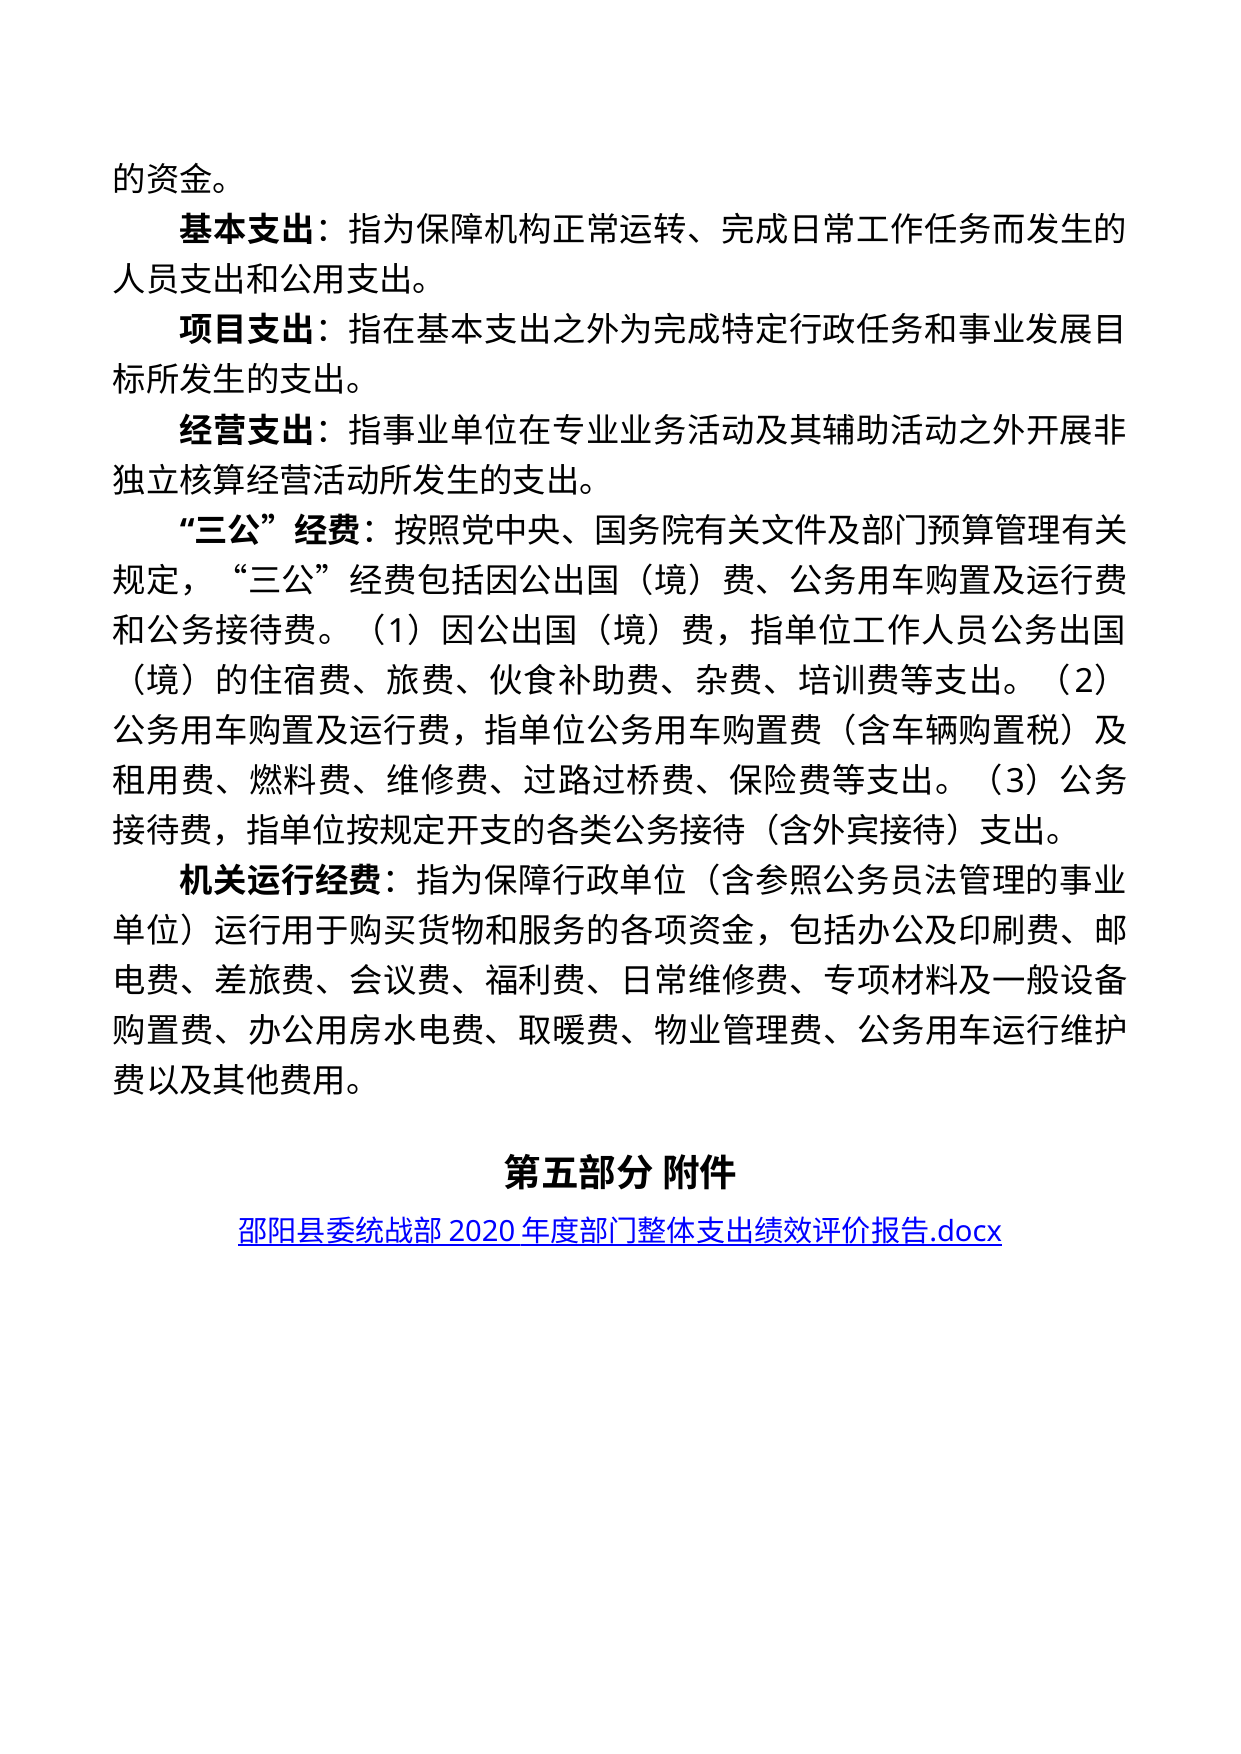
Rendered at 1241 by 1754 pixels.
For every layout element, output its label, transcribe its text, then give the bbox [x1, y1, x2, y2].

text 基本支出：指为保障机构正常运转、完成日常工作任务而发生的人员支出和公用支出。 [112, 202, 1128, 302]
text 机关运行经费：指为保障行政单位（含参照公务员法管理的事业单位）运行用于购买货物和服务的各项资金，包括办公及印刷费、邮电费、差旅费、会议费、福利费、日常维修费、专项材料及一般设备购置费、办公用房水电费、取暖费、物业管理费、公务用车运行维护费以及其他费用。 [112, 853, 1128, 1103]
text 邵阳县委统战部2020年度部门整体支出绩效评价报告.docx [112, 1204, 1128, 1254]
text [112, 152, 1128, 202]
text 第五部分 附件 [112, 1137, 1128, 1203]
text 经营支出：指事业单位在专业业务活动及其辅助活动之外开展非独立核算经营活动所发生的支出。 [112, 403, 1128, 503]
text 项目支出：指在基本支出之外为完成特定行政任务和事业发展目标所发生的支出。 [112, 302, 1128, 402]
text “三公”经费：按照党中央、国务院有关文件及部门预算管理有关规定，“三公”经费包括因公出国（境）费、公务用车购置及运行费和公务接待费。（1）因公出国（境）费，指单位工作人员公务出国（境）的住宿费、旅费、伙食补助费、杂费、培训费等支出。（2）公务用车购置及运行费，指单位公务用车购置费（含车辆购置税）及租用费、燃料费、维修费、过路过桥费、保险费等支出。（3）公务接待费，指单位按规定开支的各类公务接待（含外宾接待）支出。 [112, 503, 1128, 853]
